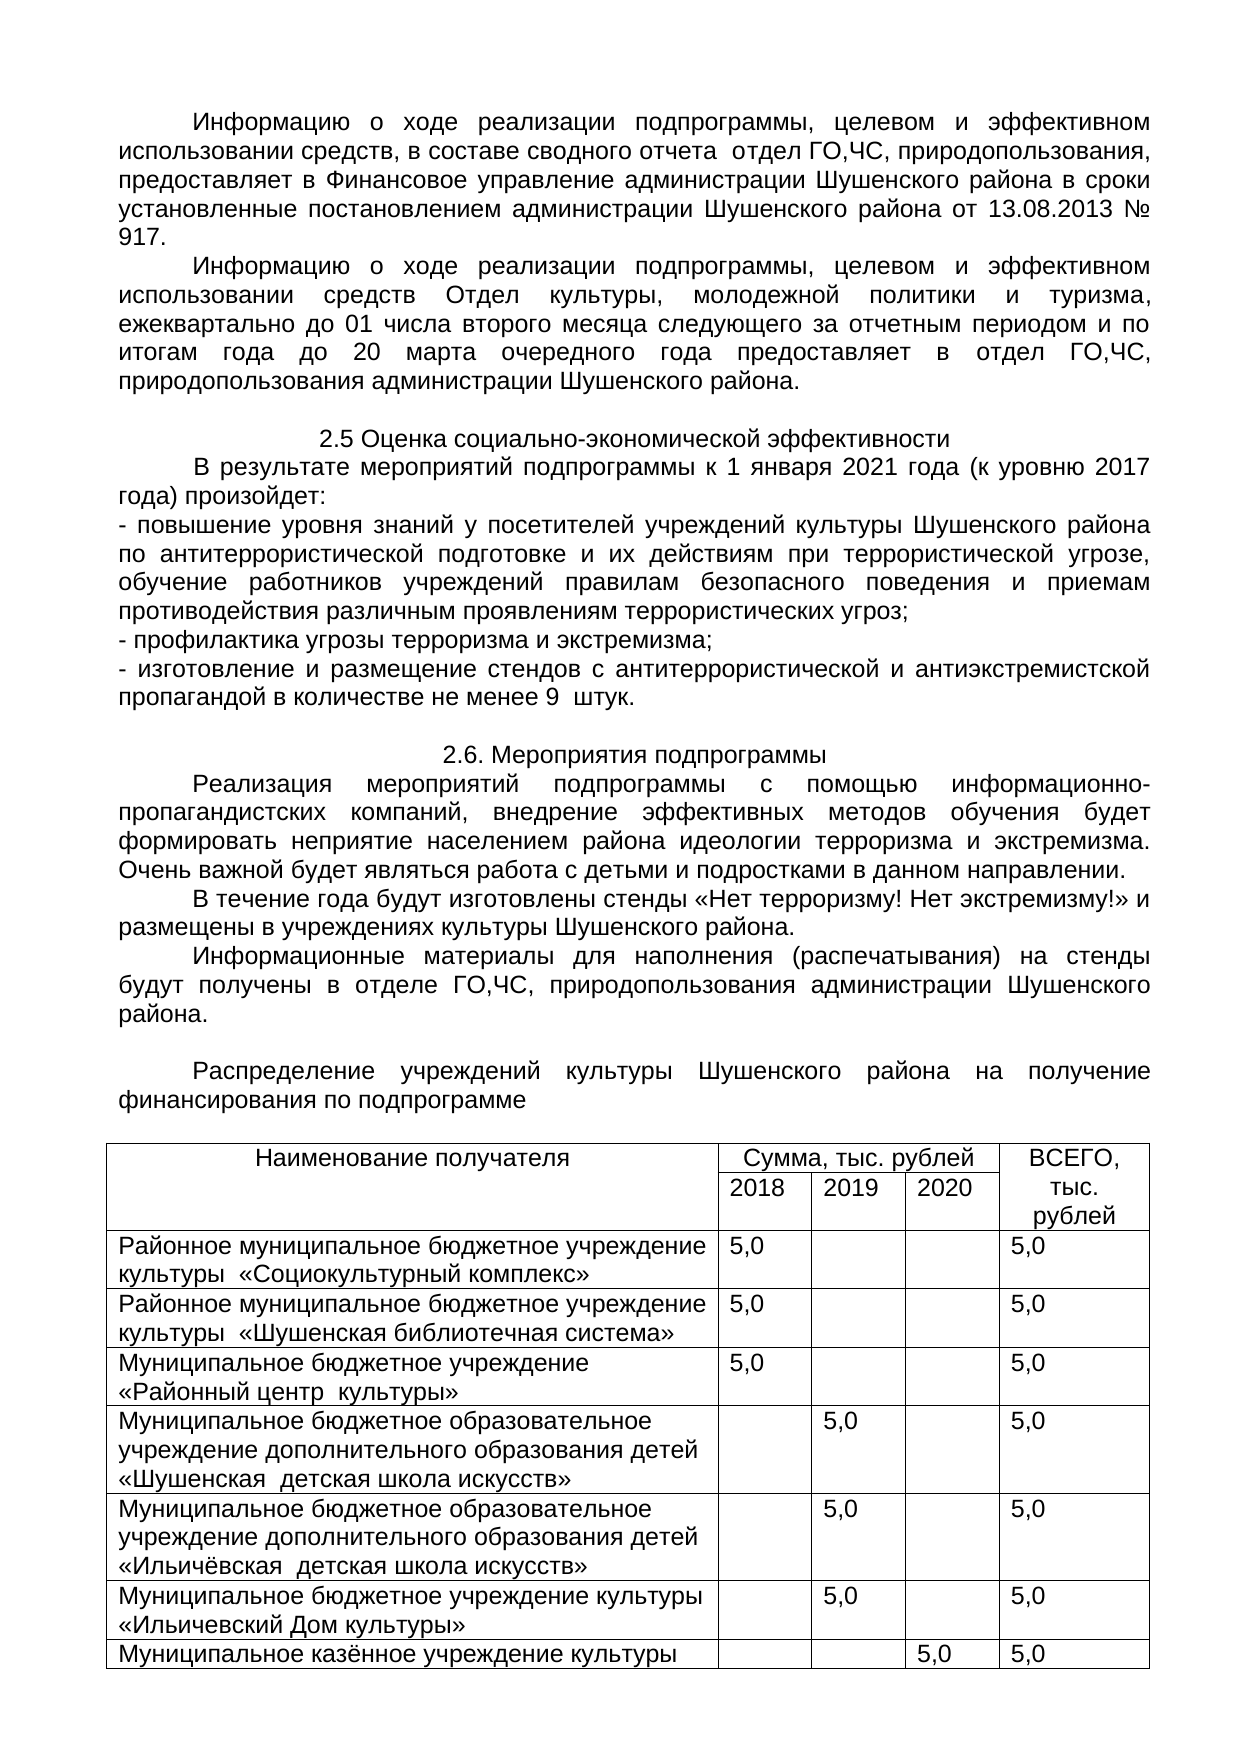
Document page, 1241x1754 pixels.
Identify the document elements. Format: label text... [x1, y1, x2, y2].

table_cell Районное муниципальное бюджетное учреждение культуры «Шушенская библиотечная система» [107, 1289, 718, 1347]
table_header Сумма, тыс. рублей [719, 1144, 999, 1172]
table_cell 5,0 [1000, 1348, 1149, 1405]
text Информационные материалы для наполнения (распечатывания) на стенды будут получены в отделе ГО,ЧС, природопользования администрации Шушенского района. [118, 941, 1152, 1027]
table_cell [812, 1289, 905, 1347]
table_cell Муниципальное бюджетное образовательное учреждение дополнительного образования детей «Ильичёвская детская школа искусств» [107, 1494, 718, 1580]
text Распределение учреждений культуры Шушенского района на получение финансирования по подпрограмме [118, 1056, 1152, 1114]
table_header Наименование получателя [107, 1144, 718, 1230]
table_cell Муниципальное бюджетное учреждение «Районный центр культуры» [107, 1348, 718, 1405]
table_header ВСЕГО, тыс. рублей [1000, 1144, 1149, 1230]
table_cell 5,0 [1000, 1640, 1149, 1668]
table_cell [812, 1231, 905, 1288]
table_cell Муниципальное бюджетное учреждение культуры «Ильичевский Дом культуры» [107, 1581, 718, 1638]
text 2.5 Оценка социально-экономической эффективности [118, 424, 1152, 452]
table_cell 5,0 [1000, 1231, 1149, 1288]
table_cell [906, 1231, 999, 1288]
table_cell 5,0 [812, 1406, 905, 1493]
table_cell [719, 1640, 811, 1668]
table_cell Муниципальное бюджетное образовательное учреждение дополнительного образования детей «Шушенская детская школа искусств» [107, 1406, 718, 1493]
table_cell 5,0 [906, 1640, 999, 1668]
table_cell 2019 [812, 1173, 905, 1230]
table_cell [812, 1348, 905, 1405]
table_cell 5,0 [1000, 1494, 1149, 1580]
table_cell 5,0 [719, 1348, 811, 1405]
table_cell [906, 1348, 999, 1405]
table_cell [906, 1289, 999, 1347]
text В течение года будут изготовлены стенды «Нет терроризму! Нет экстремизму!» и размещены в учреждениях культуры Шушенского района. [118, 884, 1152, 941]
table_cell 5,0 [719, 1289, 811, 1347]
table_cell Районное муниципальное бюджетное учреждение культуры «Социокультурный комплекс» [107, 1231, 718, 1288]
text - повышение уровня знаний у посетителей учреждений культуры Шушенского района по антитеррористической подготовке и их действиям при террористической угрозе, обучение работников учреждений правилам безопасного поведения и приемам противодействия различным проявлениям террористических угроз; [118, 510, 1152, 625]
table_cell [812, 1640, 905, 1668]
text Реализация мероприятий подпрограммы с помощью информационно-пропагандистских компаний, внедрение эффективных методов обучения будет формировать неприятие населением района идеологии терроризма и экстремизма. Очень важной будет являться работа с детьми и подростками в данном направлении. [118, 769, 1152, 884]
text В результате мероприятий подпрограммы к 1 января 2021 года (к уровню 2017 года) произойдет: [118, 452, 1152, 510]
table_cell [719, 1581, 811, 1638]
text - изготовление и размещение стендов с антитеррористической и антиэкстремистской пропагандой в количестве не менее 9 штук. [118, 654, 1152, 711]
table_cell 5,0 [719, 1231, 811, 1288]
table_cell 2020 [906, 1173, 999, 1230]
table_cell 2018 [719, 1173, 811, 1230]
text - профилактика угрозы терроризма и экстремизма; [118, 625, 1152, 654]
table_cell [906, 1581, 999, 1638]
table_cell 5,0 [812, 1581, 905, 1638]
text Информацию о ходе реализации подпрограммы, целевом и эффективном использовании средств Отдел культуры, молодежной политики и туризма, ежеквартально до 01 числа второго месяца следующего за отчетным периодом и по итогам года до 20 марта очередного года предоставляет в отдел ГО,ЧС, природопользования администрации Шушенского района. [118, 251, 1152, 395]
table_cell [107, 1640, 718, 1668]
text Информацию о ходе реализации подпрограммы, целевом и эффективном использовании средств, в составе сводного отчета отдел ГО,ЧС, природопользования, предоставляет в Финансовое управление администрации Шушенского района в сроки установленные постановлением администрации Шушенского района от 13.08.2013 № 917. [118, 107, 1152, 251]
text 2.6. Мероприятия подпрограммы [118, 740, 1152, 769]
table_cell [719, 1406, 811, 1493]
table_cell 5,0 [812, 1494, 905, 1580]
table_cell [906, 1494, 999, 1580]
table_cell [906, 1406, 999, 1493]
table_cell 5,0 [1000, 1406, 1149, 1493]
table_cell [719, 1494, 811, 1580]
table_cell 5,0 [1000, 1581, 1149, 1638]
table_cell 5,0 [1000, 1289, 1149, 1347]
